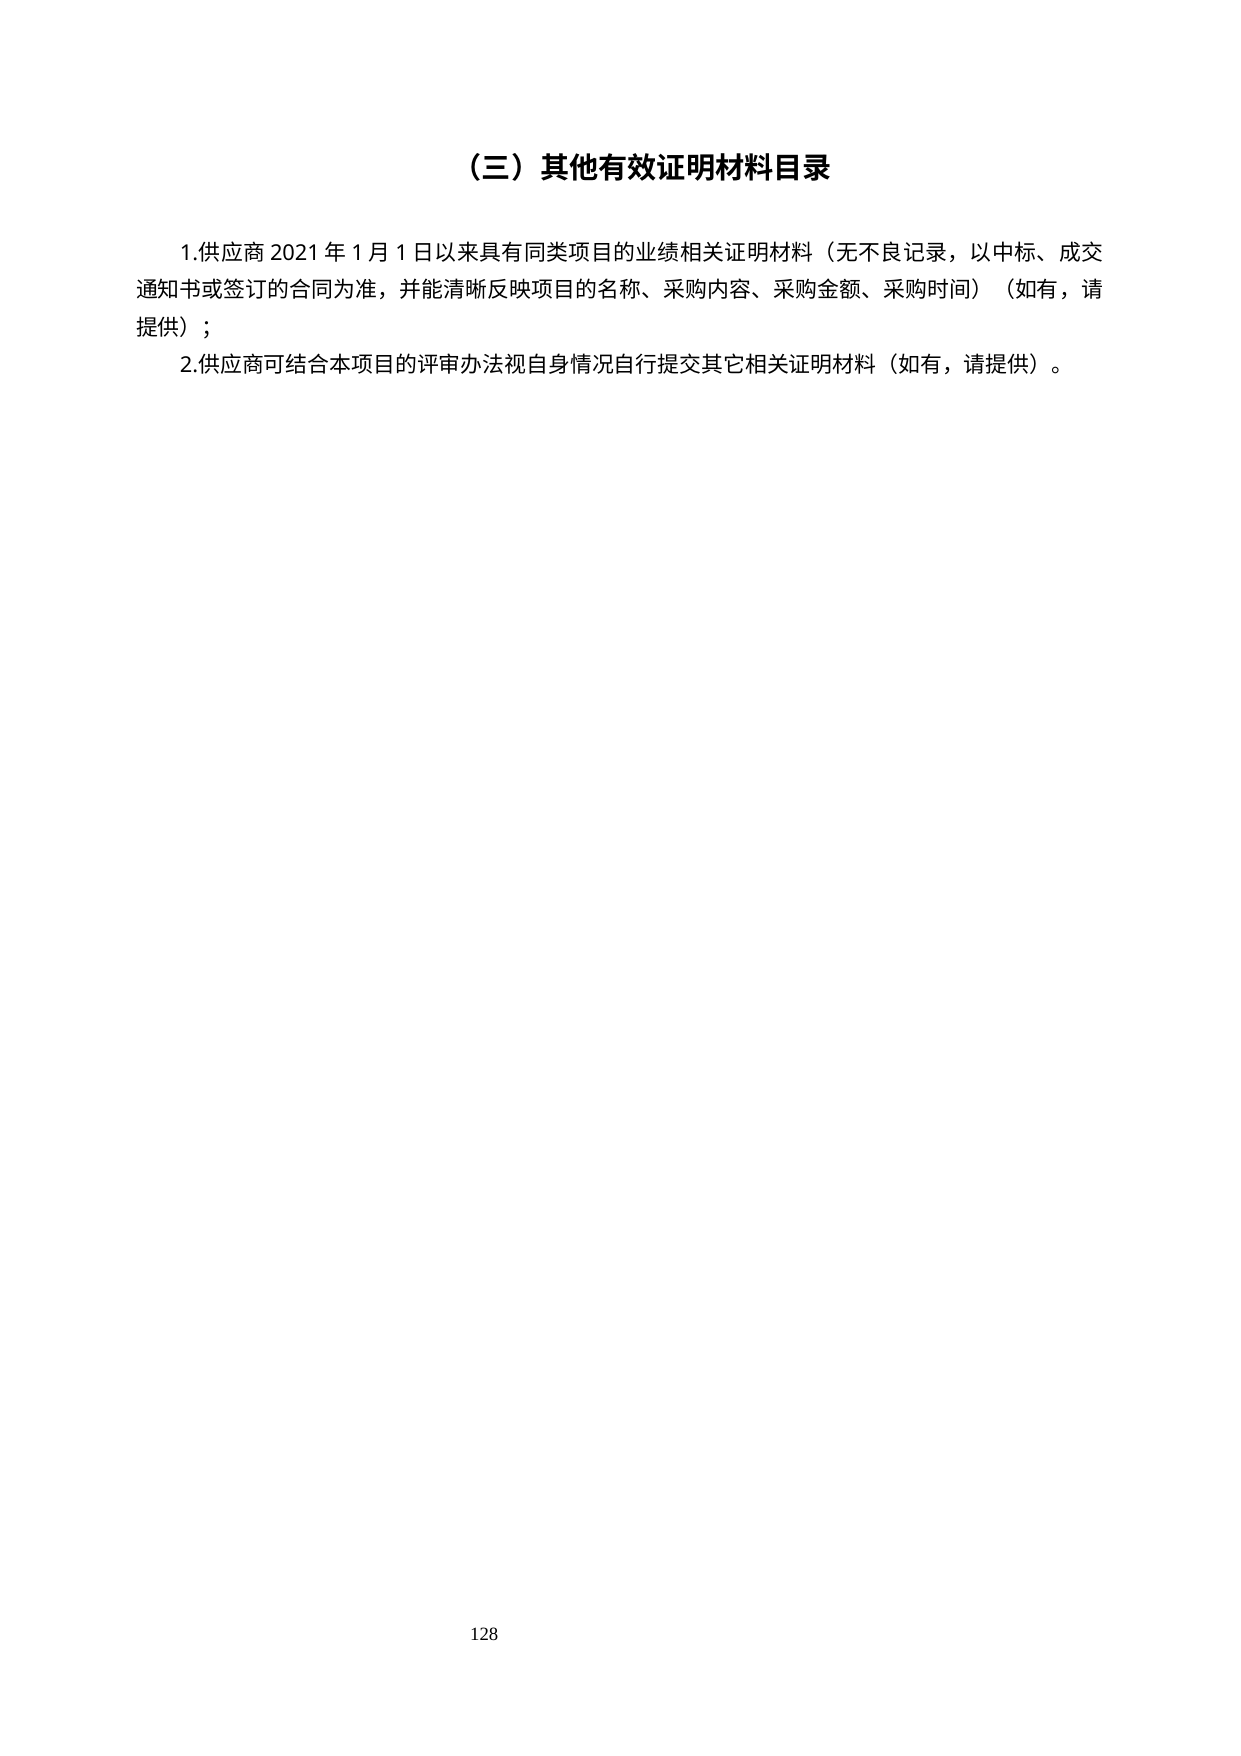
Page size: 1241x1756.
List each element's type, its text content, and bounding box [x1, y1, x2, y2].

text 1.供应商2021年1月1日以来具有同类项目的业绩相关证明材料（无不良记录，以中标、成交通知书或签订的合同为准，并能清晰反映项目的名称、采购内容、采购金额、采购时间）（如有，请提供）； [136, 230, 1104, 343]
text 2.供应商可结合本项目的评审办法视自身情况自行提交其它相关证明材料（如有，请提供）。 [136, 343, 1104, 380]
text （三）其他有效证明材料目录 [179, 150, 1104, 185]
